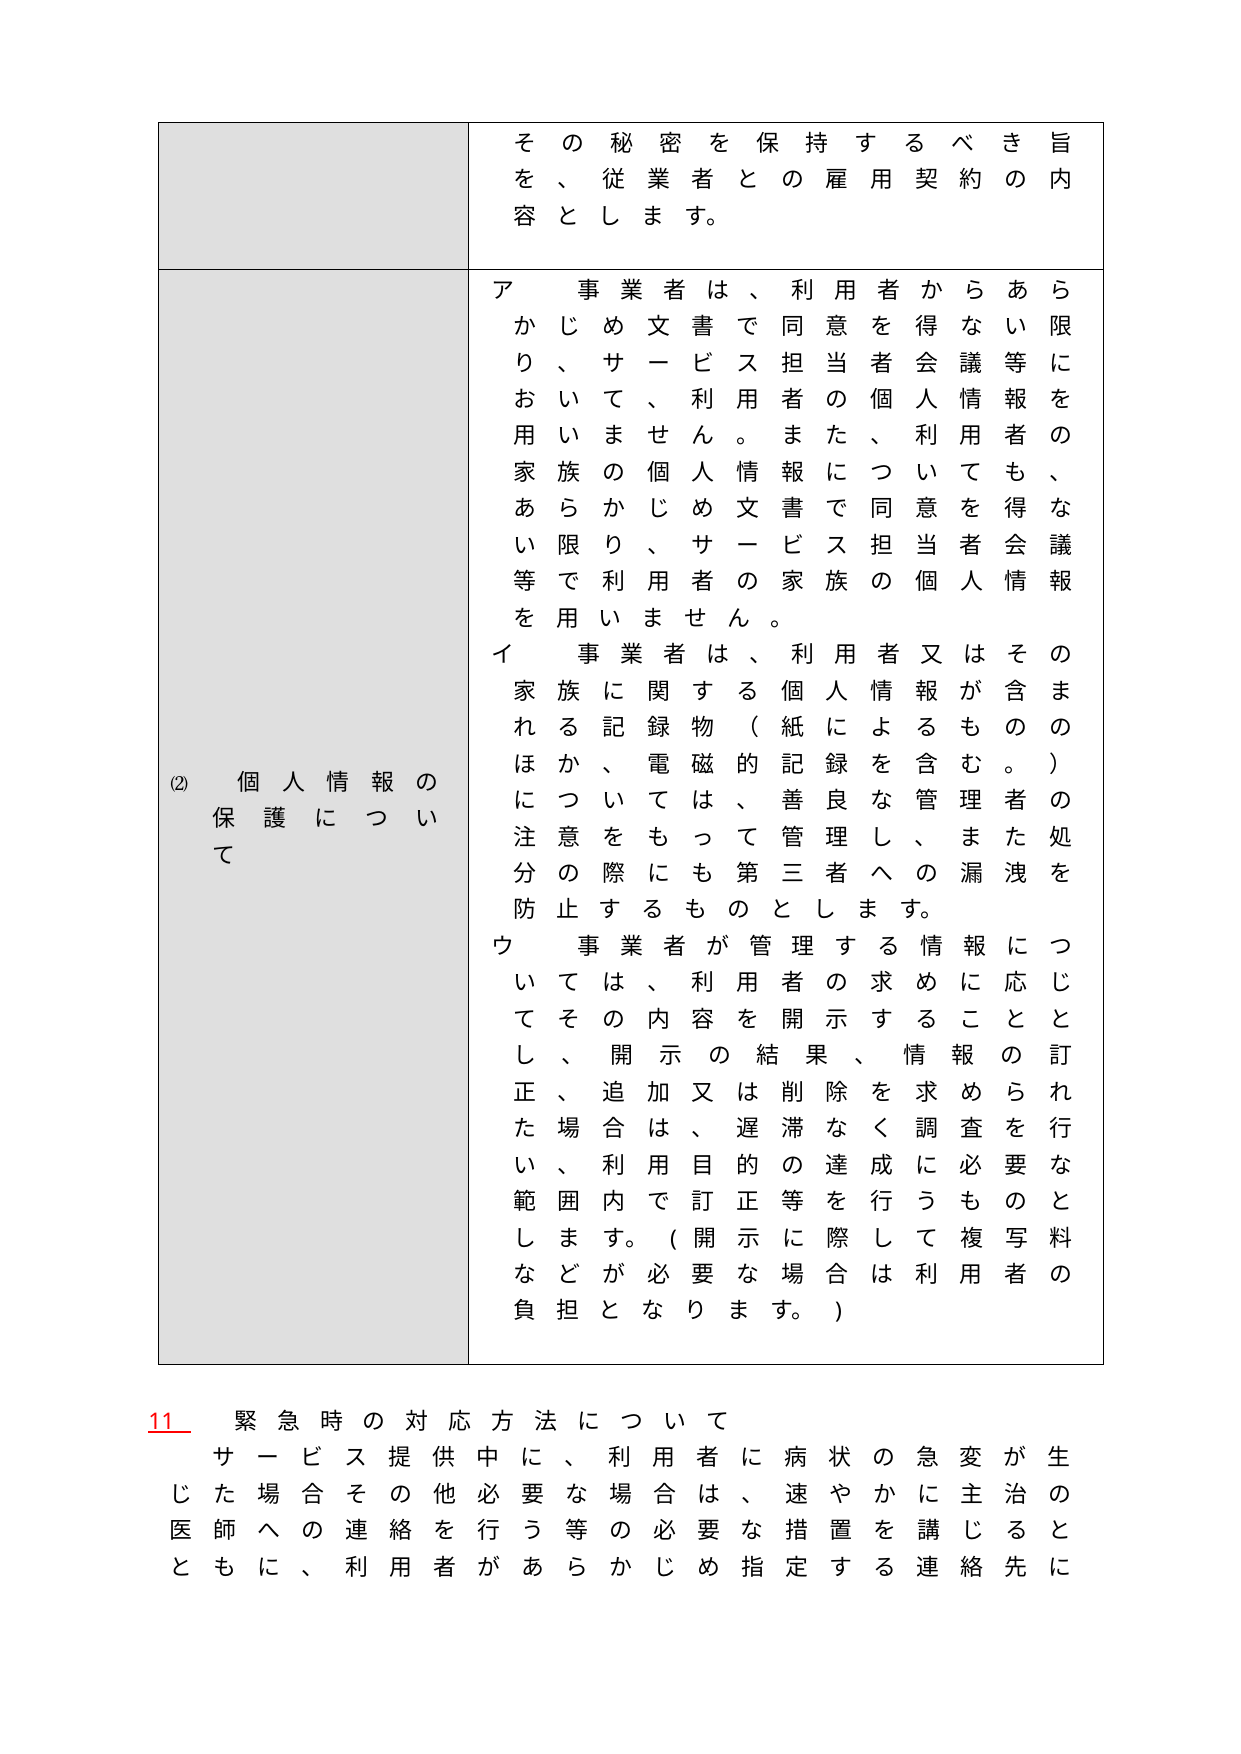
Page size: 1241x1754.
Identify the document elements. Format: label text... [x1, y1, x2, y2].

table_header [159, 123, 468, 269]
table_cell ⑵ 個人情報の保護について [159, 270, 468, 1364]
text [169, 1438, 1092, 1583]
text 11 緊急時の対応方法について [148, 1401, 1092, 1438]
table_cell ア 事業者は、利用者からあらかじめ文書で同意を得ない限り、サービス担当者会議等において、利用者の個人情報を用いません。また、利用者の家族の個人情報についても、あらかじめ文書で同意を得ない限り、サービス担当者会議等で利用者の家族の個人情報を用いません。 イ 事業者は、利用者又はその家族に関する個人情報が含まれる記録物（紙によるもののほか、電磁的記録を含む。）については、善良な管理者の注意をもって管理し、また処分の際にも第三者への漏洩を防止するものとします。 ウ 事業者が管理する情報については、利用者の求めに応じてその内容を開示することとし、開示の結果、情報の訂正、追加又は削除を求められた場合は、遅滞なく調査を行い、利用目的の達成に必要な範囲内で訂正等を行うものとします。(開示に際して複写料などが必要な場合は利用者の負担となります。) [469, 270, 1103, 1364]
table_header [469, 123, 1103, 269]
